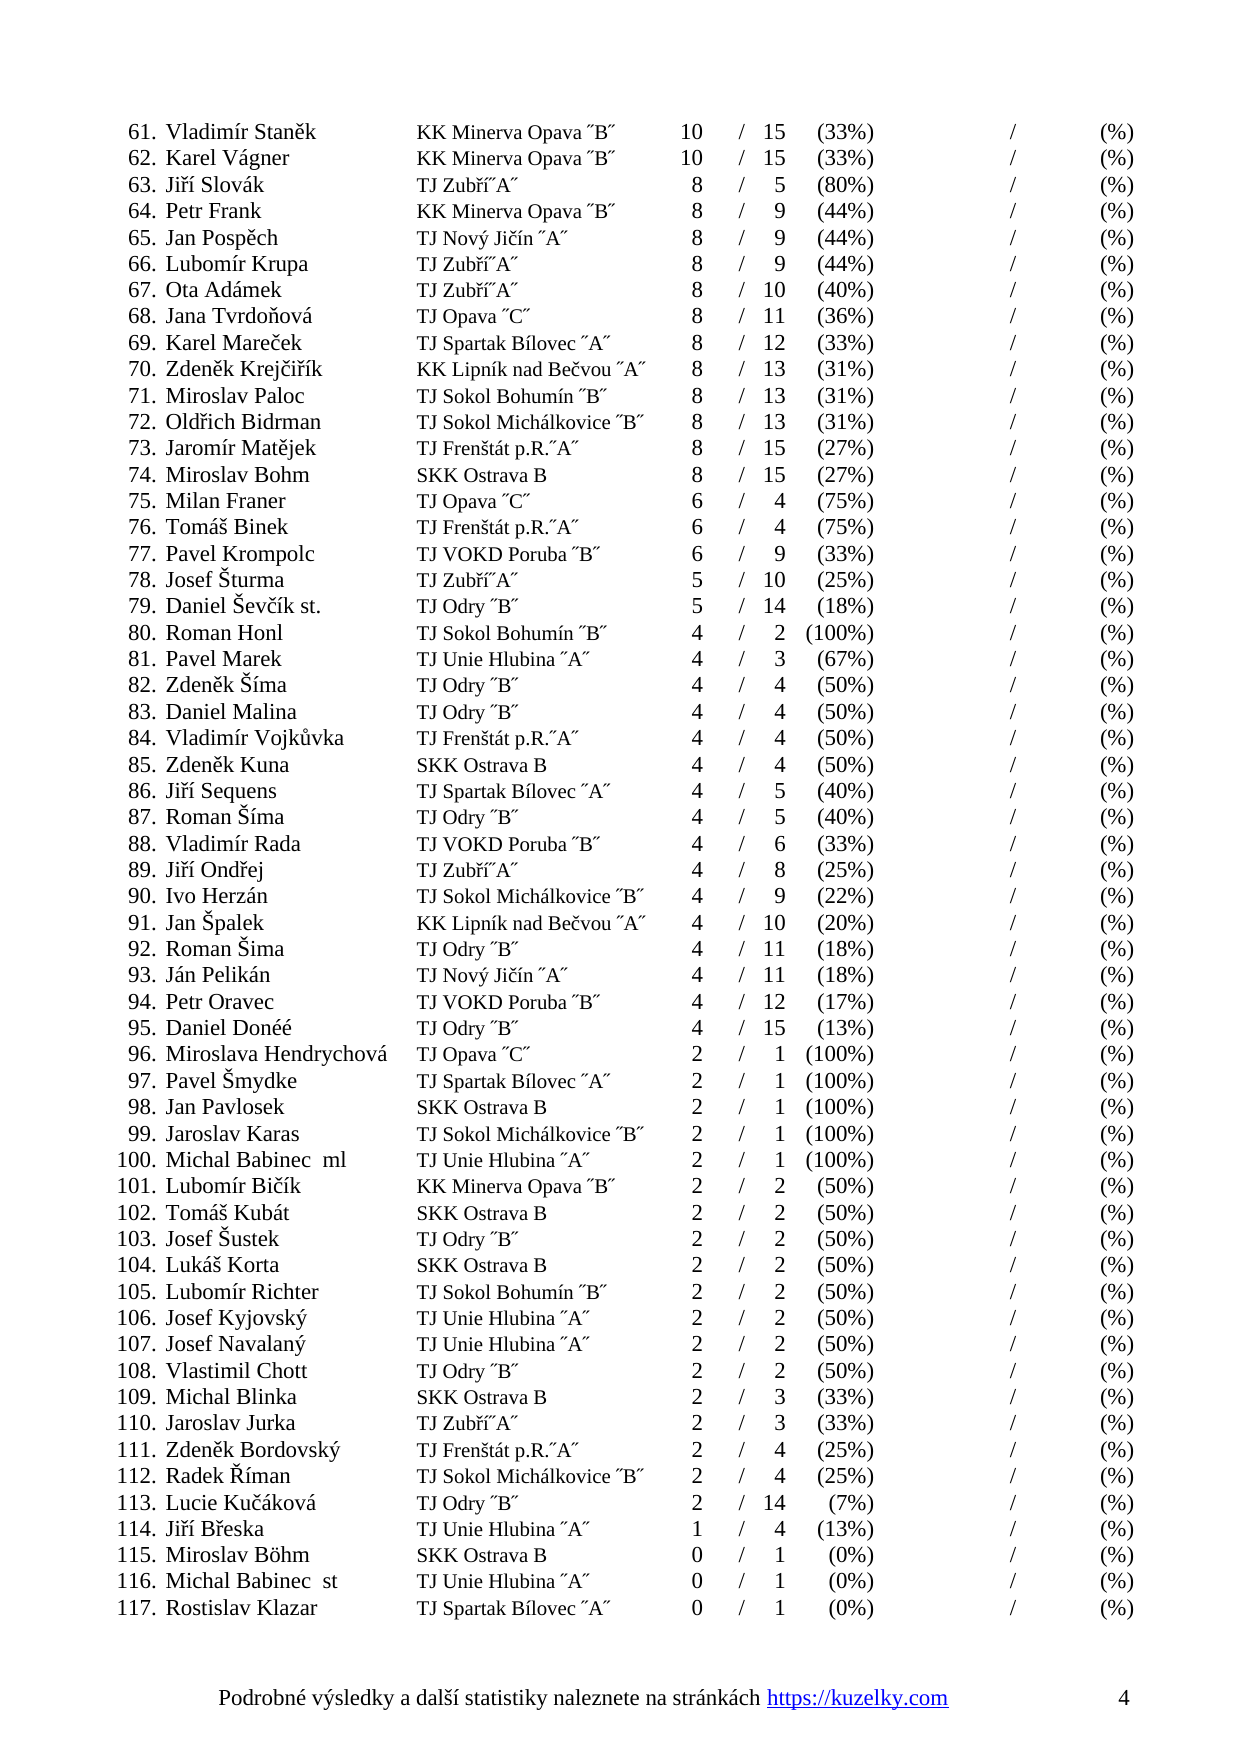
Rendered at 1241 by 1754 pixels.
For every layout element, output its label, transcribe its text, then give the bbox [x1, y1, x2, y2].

text 111. Zdeněk Bordovský TJ Frenštát p.R.˝A˝ 2 / 4 (25%) / (%) [106, 1436, 1134, 1462]
text 103. Josef Šustek TJ Odry ˝B˝ 2 / 2 (50%) / (%) [106, 1225, 1134, 1251]
text 112. Radek Říman TJ Sokol Michálkovice ˝B˝ 2 / 4 (25%) / (%) [106, 1462, 1134, 1488]
text 70. Zdeněk Krejčiřík KK Lipník nad Bečvou ˝A˝ 8 / 13 (31%) / (%) [106, 355, 1134, 382]
text 98. Jan Pavlosek SKK Ostrava B 2 / 1 (100%) / (%) [106, 1093, 1134, 1119]
text 69. Karel Mareček TJ Spartak Bílovec ˝A˝ 8 / 12 (33%) / (%) [106, 329, 1134, 355]
text 75. Milan Franer TJ Opava ˝C˝ 6 / 4 (75%) / (%) [106, 487, 1134, 513]
text 67. Ota Adámek TJ Zubří˝A˝ 8 / 10 (40%) / (%) [106, 276, 1134, 303]
text 106. Josef Kyjovský TJ Unie Hlubina ˝A˝ 2 / 2 (50%) / (%) [106, 1304, 1134, 1330]
text 97. Pavel Šmydke TJ Spartak Bílovec ˝A˝ 2 / 1 (100%) / (%) [106, 1067, 1134, 1093]
text 105. Lubomír Richter TJ Sokol Bohumín ˝B˝ 2 / 2 (50%) / (%) [106, 1278, 1134, 1304]
text 86. Jiří Sequens TJ Spartak Bílovec ˝A˝ 4 / 5 (40%) / (%) [106, 777, 1134, 803]
text 81. Pavel Marek TJ Unie Hlubina ˝A˝ 4 / 3 (67%) / (%) [106, 645, 1134, 672]
text 104. Lukáš Korta SKK Ostrava B 2 / 2 (50%) / (%) [106, 1251, 1134, 1278]
text 115. Miroslav Böhm SKK Ostrava B 0 / 1 (0%) / (%) [106, 1541, 1134, 1568]
text 68. Jana Tvrdoňová TJ Opava ˝C˝ 8 / 11 (36%) / (%) [106, 303, 1134, 329]
text 64. Petr Frank KK Minerva Opava ˝B˝ 8 / 9 (44%) / (%) [106, 197, 1134, 223]
text 95. Daniel Donéé TJ Odry ˝B˝ 4 / 15 (13%) / (%) [106, 1014, 1134, 1041]
text 92. Roman Šima TJ Odry ˝B˝ 4 / 11 (18%) / (%) [106, 935, 1134, 961]
text 85. Zdeněk Kuna SKK Ostrava B 4 / 4 (50%) / (%) [106, 751, 1134, 777]
text 76. Tomáš Binek TJ Frenštát p.R.˝A˝ 6 / 4 (75%) / (%) [106, 513, 1134, 540]
text 74. Miroslav Bohm SKK Ostrava B 8 / 15 (27%) / (%) [106, 461, 1134, 487]
text 109. Michal Blinka SKK Ostrava B 2 / 3 (33%) / (%) [106, 1383, 1134, 1409]
text 101. Lubomír Bičík KK Minerva Opava ˝B˝ 2 / 2 (50%) / (%) [106, 1172, 1134, 1199]
text 113. Lucie Kučáková TJ Odry ˝B˝ 2 / 14 (7%) / (%) [106, 1488, 1134, 1515]
text 80. Roman Honl TJ Sokol Bohumín ˝B˝ 4 / 2 (100%) / (%) [106, 619, 1134, 645]
text 77. Pavel Krompolc TJ VOKD Poruba ˝B˝ 6 / 9 (33%) / (%) [106, 540, 1134, 566]
text 82. Zdeněk Šíma TJ Odry ˝B˝ 4 / 4 (50%) / (%) [106, 672, 1134, 698]
text 116. Michal Babinec st TJ Unie Hlubina ˝A˝ 0 / 1 (0%) / (%) [106, 1568, 1134, 1594]
text 73. Jaromír Matějek TJ Frenštát p.R.˝A˝ 8 / 15 (27%) / (%) [106, 434, 1134, 461]
text 91. Jan Špalek KK Lipník nad Bečvou ˝A˝ 4 / 10 (20%) / (%) [106, 909, 1134, 935]
text 65. Jan Pospěch TJ Nový Jičín ˝A˝ 8 / 9 (44%) / (%) [106, 223, 1134, 250]
text 108. Vlastimil Chott TJ Odry ˝B˝ 2 / 2 (50%) / (%) [106, 1357, 1134, 1383]
text 72. Oldřich Bidrman TJ Sokol Michálkovice ˝B˝ 8 / 13 (31%) / (%) [106, 408, 1134, 434]
text 84. Vladimír Vojkůvka TJ Frenštát p.R.˝A˝ 4 / 4 (50%) / (%) [106, 724, 1134, 751]
text 102. Tomáš Kubát SKK Ostrava B 2 / 2 (50%) / (%) [106, 1199, 1134, 1225]
text 93. Ján Pelikán TJ Nový Jičín ˝A˝ 4 / 11 (18%) / (%) [106, 961, 1134, 988]
text 71. Miroslav Paloc TJ Sokol Bohumín ˝B˝ 8 / 13 (31%) / (%) [106, 382, 1134, 408]
text 99. Jaroslav Karas TJ Sokol Michálkovice ˝B˝ 2 / 1 (100%) / (%) [106, 1119, 1134, 1146]
text 78. Josef Šturma TJ Zubří˝A˝ 5 / 10 (25%) / (%) [106, 566, 1134, 592]
text 61. Vladimír Staněk KK Minerva Opava ˝B˝ 10 / 15 (33%) / (%) [106, 118, 1134, 144]
text 117. Rostislav Klazar TJ Spartak Bílovec ˝A˝ 0 / 1 (0%) / (%) [106, 1594, 1134, 1620]
text 96. Miroslava Hendrychová TJ Opava ˝C˝ 2 / 1 (100%) / (%) [106, 1041, 1134, 1067]
text 94. Petr Oravec TJ VOKD Poruba ˝B˝ 4 / 12 (17%) / (%) [106, 988, 1134, 1014]
text 114. Jiří Břeska TJ Unie Hlubina ˝A˝ 1 / 4 (13%) / (%) [106, 1515, 1134, 1541]
text 87. Roman Šíma TJ Odry ˝B˝ 4 / 5 (40%) / (%) [106, 803, 1134, 830]
text 88. Vladimír Rada TJ VOKD Poruba ˝B˝ 4 / 6 (33%) / (%) [106, 830, 1134, 856]
text 89. Jiří Ondřej TJ Zubří˝A˝ 4 / 8 (25%) / (%) [106, 856, 1134, 882]
text 107. Josef Navalaný TJ Unie Hlubina ˝A˝ 2 / 2 (50%) / (%) [106, 1330, 1134, 1357]
text 83. Daniel Malina TJ Odry ˝B˝ 4 / 4 (50%) / (%) [106, 698, 1134, 724]
text 62. Karel Vágner KK Minerva Opava ˝B˝ 10 / 15 (33%) / (%) [106, 144, 1134, 171]
text 100. Michal Babinec ml TJ Unie Hlubina ˝A˝ 2 / 1 (100%) / (%) [106, 1146, 1134, 1172]
text 66. Lubomír Krupa TJ Zubří˝A˝ 8 / 9 (44%) / (%) [106, 250, 1134, 276]
text 79. Daniel Ševčík st. TJ Odry ˝B˝ 5 / 14 (18%) / (%) [106, 592, 1134, 619]
text 110. Jaroslav Jurka TJ Zubří˝A˝ 2 / 3 (33%) / (%) [106, 1409, 1134, 1436]
text 63. Jiří Slovák TJ Zubří˝A˝ 8 / 5 (80%) / (%) [106, 171, 1134, 197]
text 90. Ivo Herzán TJ Sokol Michálkovice ˝B˝ 4 / 9 (22%) / (%) [106, 882, 1134, 909]
